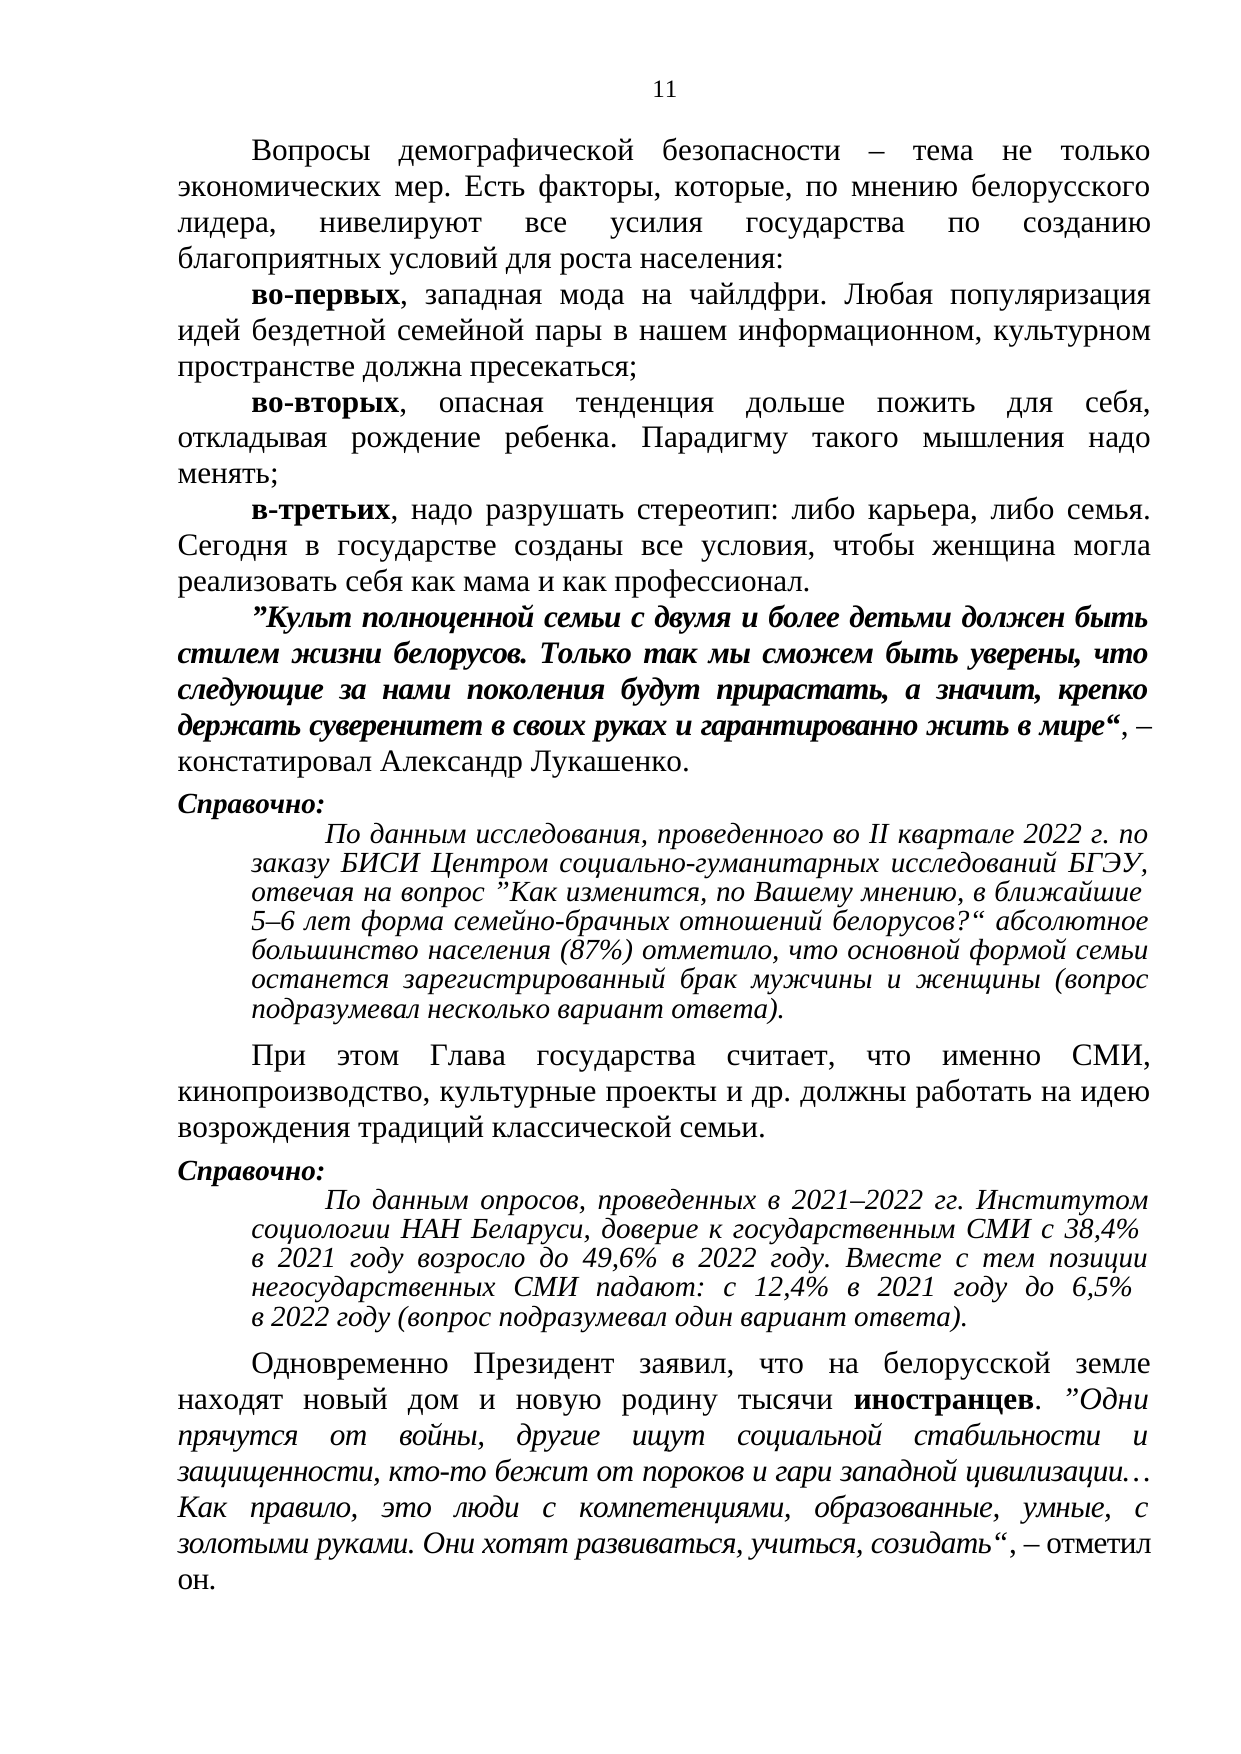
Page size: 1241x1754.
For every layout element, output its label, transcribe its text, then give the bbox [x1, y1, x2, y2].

text ”Культ полноценной семьи с двумя и более детьми должен быть стилем жизни белорусов. Только так мы сможем быть уверены, что следующие за нами поколения будут прирастать, а значит, крепко держать суверенитет в своих руках и гарантированно жить в мире“, – констатировал Александр Лукашенко. [177, 598, 1152, 778]
text в-третьих, надо разрушать стереотип: либо карьера, либо семья. Сегодня в государстве созданы все условия, чтобы женщина могла реализовать себя как мама и как профессионал. [177, 491, 1152, 598]
text При этом Глава государства считает, что именно СМИ, кинопроизводство, культурные проекты и др. должны работать на идею возрождения традиций классической семьи. [177, 1036, 1152, 1144]
text Справочно: [177, 791, 1152, 820]
text во-первых, западная мода на чайлдфри. Любая популяризация идей бездетной семейной пары в нашем информационном, культурном пространстве должна пресекаться; [177, 275, 1152, 383]
text По данным исследования, проведенного во II квартале 2022 г. по заказу БИСИ Центром социально-гуманитарных исследований БГЭУ, отвечая на вопрос ”Как изменится, по Вашему мнению, в ближайшие 5–6 лет форма семейно-брачных отношений белорусов?“ абсолютное большинство населения (87%) отметило, что основной формой семьи останется зарегистрированный брак мужчины и женщины (вопрос подразумевал несколько вариант ответа). [251, 820, 1152, 1024]
text Вопросы демографической безопасности – тема не только экономических мер. Есть факторы, которые, по мнению белорусского лидера, нивелируют все усилия государства по созданию благоприятных условий для роста населения: [177, 131, 1152, 275]
text Одновременно Президент заявил, что на белорусской земле находят новый дом и новую родину тысячи иностранцев. ”Одни прячутся от войны, другие ищут социальной стабильности и защищенности, кто-то бежит от пороков и гари западной цивилизации… Как правило, это люди с компетенциями, образованные, умные, с золотыми руками. Они хотят развиваться, учиться, созидать“, – отметил он. [177, 1344, 1152, 1596]
text Справочно: [177, 1157, 1152, 1186]
text По данным опросов, проведенных в 2021–2022 гг. Институтом социологии НАН Беларуси, доверие к государственным СМИ с 38,4% в 2021 году возросло до 49,6% в 2022 году. Вместе с тем позиции негосударственных СМИ падают: с 12,4% в 2021 году до 6,5% в 2022 году (вопрос подразумевал один вариант ответа). [251, 1186, 1152, 1332]
text во-вторых, опасная тенденция дольше пожить для себя, откладывая рождение ребенка. Парадигму такого мышления надо менять; [177, 383, 1152, 491]
